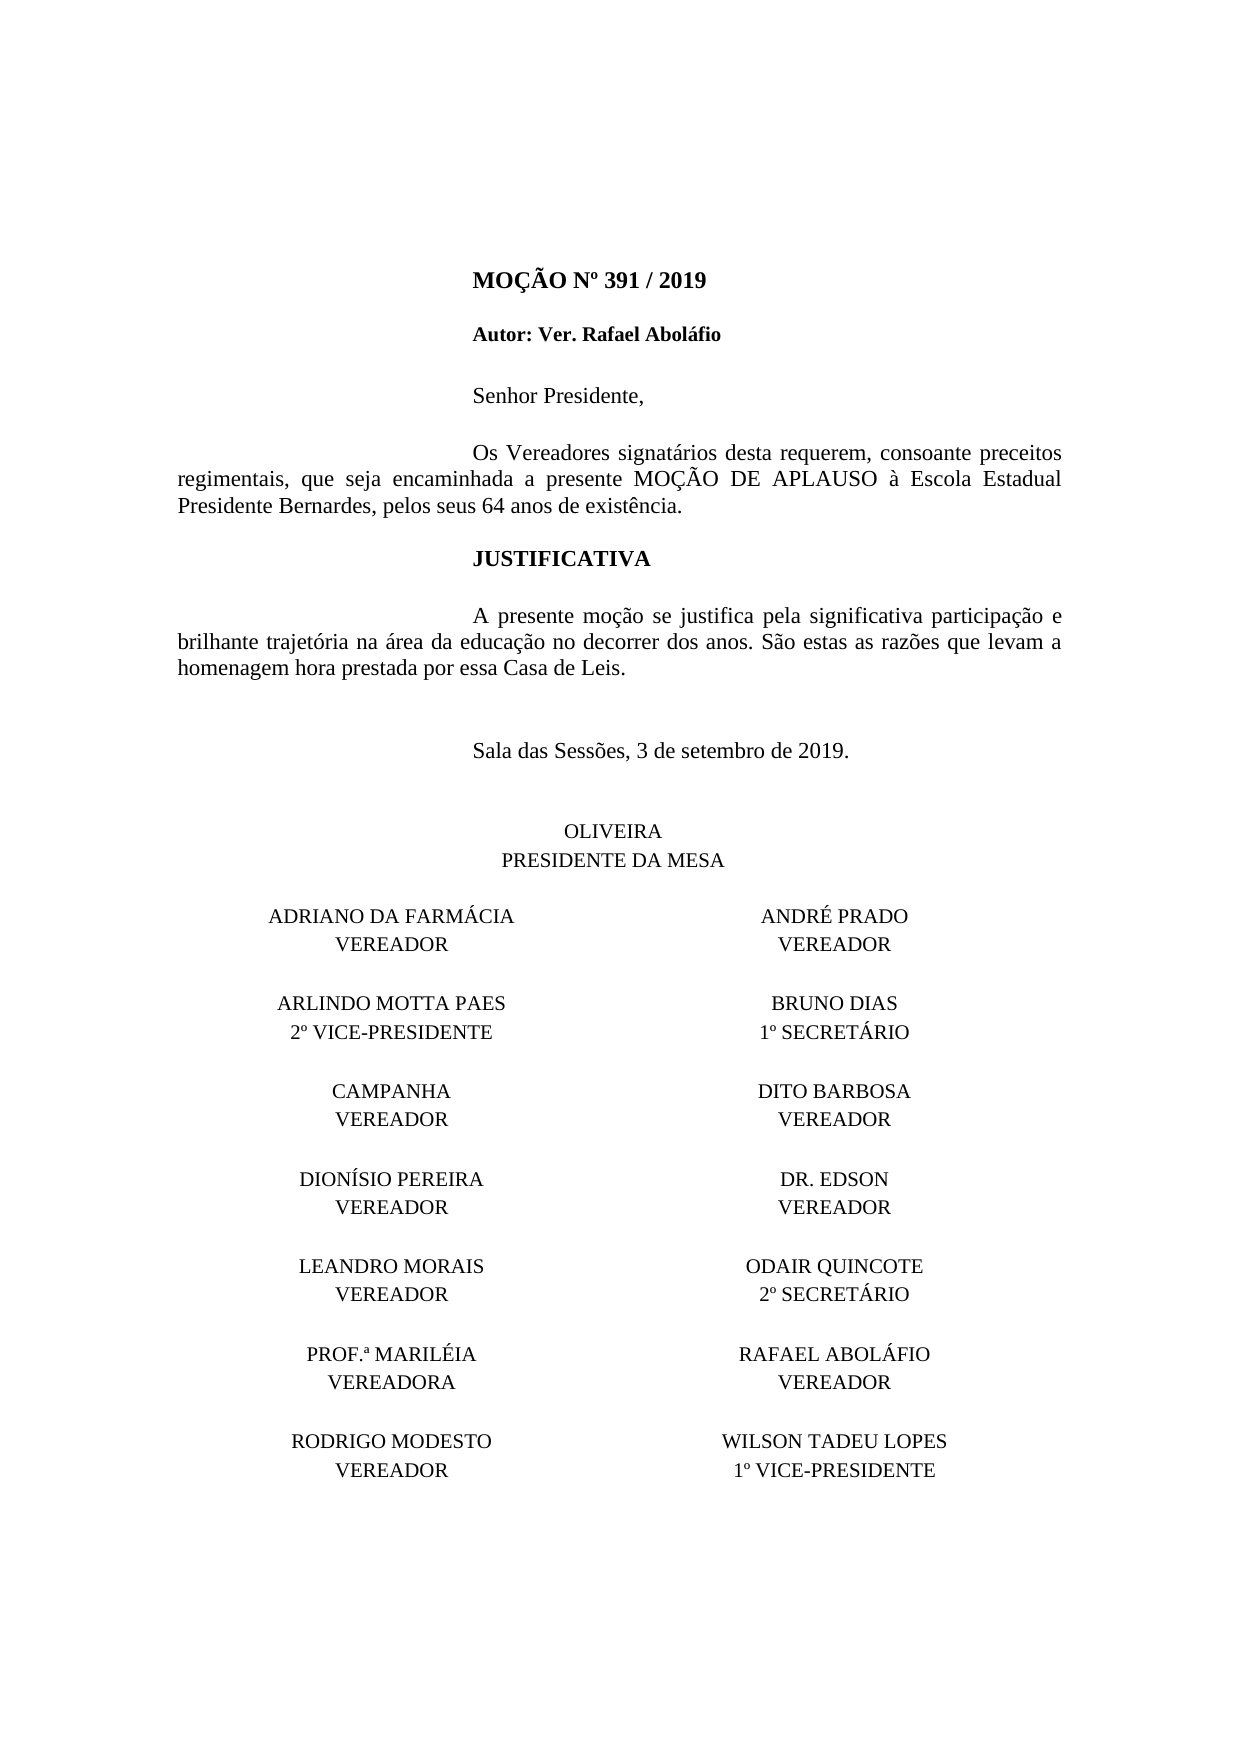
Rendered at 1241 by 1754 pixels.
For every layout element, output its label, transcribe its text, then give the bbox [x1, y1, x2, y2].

table_cell ODAIR QUINCOTE [613, 1254, 1056, 1282]
table_cell RODRIGO MODESTO [170, 1429, 613, 1458]
text A presente moção se justifica pela significativa participação e brilhante trajetória na área da educação no decorrer dos anos. São estas as razões que levam a homenagem hora prestada por essa Casa de Leis. [177, 602, 1063, 681]
table_cell VEREADOR [613, 1107, 1056, 1166]
table_cell LEANDRO MORAIS [170, 1254, 613, 1282]
text JUSTIFICATIVA [177, 544, 1063, 571]
table_cell BRUNO DIAS [613, 991, 1056, 1019]
text Senhor Presidente, [472, 382, 1063, 408]
table_cell VEREADOR [170, 1107, 613, 1166]
table_cell VEREADOR [613, 1370, 1056, 1429]
table_cell DR. EDSON [613, 1166, 1056, 1195]
table_header OLIVEIRA [170, 792, 1056, 848]
table_cell DITO BARBOSA [613, 1079, 1056, 1107]
table_cell WILSON TADEU LOPES [613, 1429, 1056, 1458]
table_cell VEREADOR [170, 1195, 613, 1254]
table_cell VEREADOR [170, 932, 613, 991]
table_cell 1º VICE-PRESIDENTE [613, 1458, 1056, 1486]
table_cell VEREADOR [613, 1195, 1056, 1254]
table_header ADRIANO DA FARMÁCIA [170, 904, 613, 932]
table_cell 2º VICE-PRESIDENTE [170, 1020, 613, 1079]
table_cell VEREADOR [170, 1283, 613, 1342]
table_cell ARLINDO MOTTA PAES [170, 991, 613, 1019]
table_cell PRESIDENTE DA MESA [170, 848, 1056, 876]
table_cell DIONÍSIO PEREIRA [170, 1166, 613, 1195]
table_cell VEREADOR [613, 932, 1056, 991]
table_cell 2º SECRETÁRIO [613, 1283, 1056, 1342]
text Autor: Ver. Rafael Aboláfio [472, 322, 1063, 346]
table_cell VEREADOR [170, 1458, 613, 1486]
table_cell RAFAEL ABOLÁFIO [613, 1342, 1056, 1370]
table_cell 1º SECRETÁRIO [613, 1020, 1056, 1079]
text Sala das Sessões, 3 de setembro de 2019. [472, 737, 1063, 763]
table_header ANDRÉ PRADO [613, 904, 1056, 932]
text MOÇÃO Nº 391 / 2019 [472, 266, 1063, 293]
table_cell CAMPANHA [170, 1079, 613, 1107]
table_cell PROF.ª MARILÉIA [170, 1342, 613, 1370]
table_cell VEREADORA [170, 1370, 613, 1429]
text Os Vereadores signatários desta requerem, consoante preceitos regimentais, que seja encaminhada a presente MOÇÃO DE APLAUSO à Escola Estadual Presidente Bernardes, pelos seus 64 anos de existência. [177, 439, 1063, 518]
